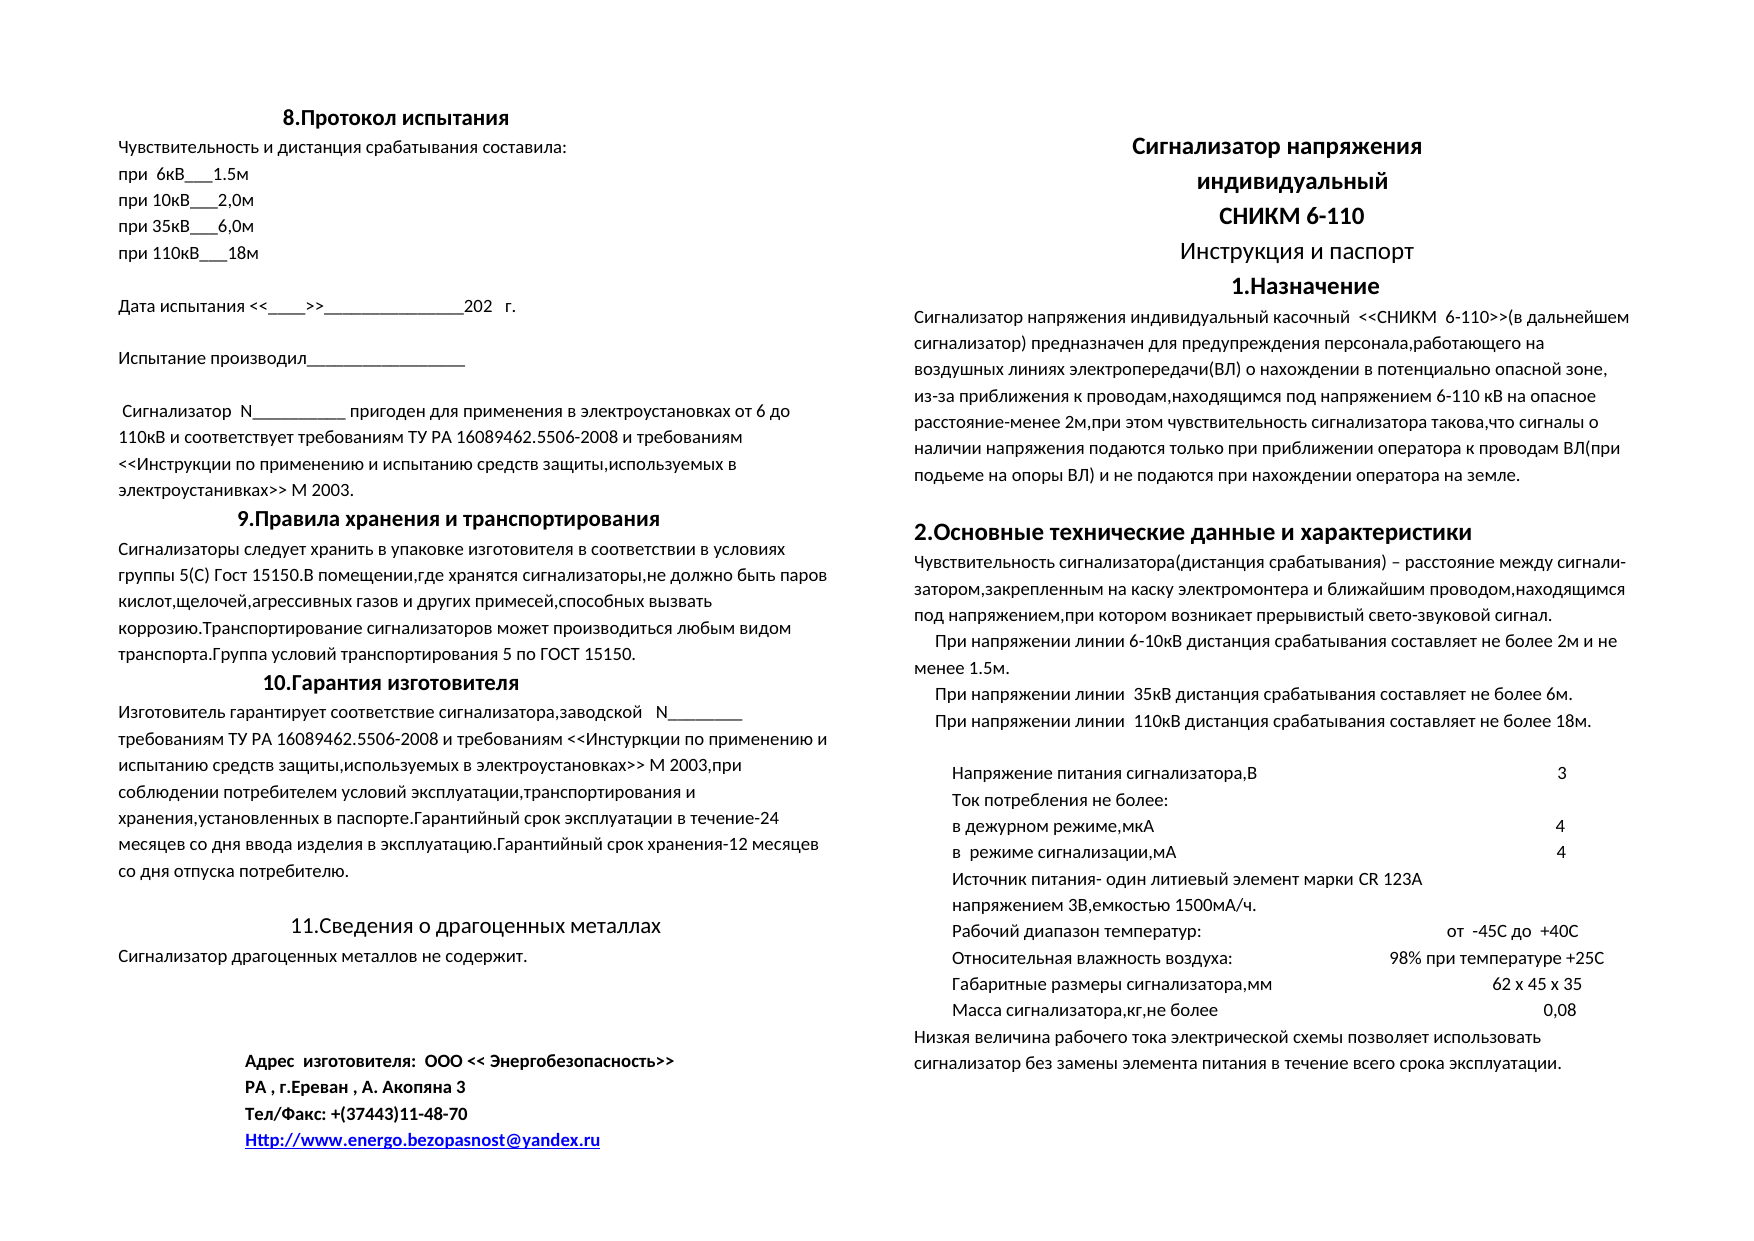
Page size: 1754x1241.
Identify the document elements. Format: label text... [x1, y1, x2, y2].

text Дата испытания <<____>>_______________202 г. [118, 294, 840, 317]
text требованиям ТУ РА 16089462.5506-2008 и требованиям <<Инстуркции по применению и испытанию средств защиты,используемых в электроустановках>> М 2003,при соблюдении потребителем условий эксплуатации,транспортирования и хранения,установленных в паспорте.Гарантийный срок эксплуатации в течение-24 месяцев со дня ввода изделия в эксплуатацию.Гарантийный срок хранения-12 месяцев со дня отпуска потребителю. [118, 727, 840, 882]
text напряжением 3В,емкостью 1500мА/ч. [914, 893, 1636, 916]
text 1.Назначение [914, 270, 1636, 300]
text Сигнализатор напряжения [914, 130, 1636, 160]
text при 35кВ___6,0м [118, 215, 840, 238]
text из-за приближения к проводам,находящимся под напряжением 6-110 кВ на опасное расстояние-менее 2м,при этом чувствительность сигнализатора такова,что сигналы о наличии напряжения подаются только при приближении оператора к проводам ВЛ(при подьеме на опоры ВЛ) и не подаются при нахождении оператора на земле. [914, 384, 1636, 486]
text Сигнализаторы следует хранить в упаковке изготовителя в соответствии в условиях группы 5(С) Гост 15150.В помещении,где хранятся сигнализаторы,не должно быть паров кислот,щелочей,агрессивных газов и других примесей,способных вызвать коррозию.Транспортирование сигнализаторов может производиться любым видом транспорта.Группа условий транспортирования 5 по ГОСТ 15150. [118, 537, 840, 665]
text 11.Сведения о драгоценных металлах [118, 912, 840, 939]
text РА , г.Ереван , А. Акопяна 3 [118, 1076, 840, 1098]
text Масса сигнализатора,кг,не более 0,08 [914, 999, 1636, 1022]
text Напряжение питания сигнализатора,В 3 [914, 761, 1636, 784]
text при 10кВ___2,0м [118, 188, 840, 211]
text Низкая величина рабочего тока электрической схемы позволяет использовать сигнализатор без замены элемента питания в течение всего срока эксплуатации. [914, 1025, 1636, 1074]
text Испытание производил_________________ [118, 346, 840, 369]
text Чувствительность и дистанция срабатывания составила: [118, 136, 840, 158]
text Относительная влажность воздуха: 98% при температуре +25С [914, 946, 1636, 969]
text Сигнализатор драгоценных металлов не содержит. [118, 944, 840, 967]
text Адрес изготовителя: ООО << Энергобезопасность>> [118, 1049, 840, 1072]
text Рабочий диапазон температур: от -45С до +40С [914, 919, 1636, 942]
text Изготовитель гарантирует соответствие сигнализатора,заводской N________ [118, 701, 840, 724]
text индивидуальный [914, 165, 1636, 195]
text при 110кВ___18м [118, 241, 840, 264]
text При напряжении линии 110кВ дистанция срабатывания составляет не более 18м. [914, 709, 1636, 732]
text 10.Гарантия изготовителя [118, 668, 840, 697]
text Http://www.energo.bezopasnost@yandex.ru [118, 1128, 840, 1151]
text в режиме сигнализации,мА 4 [914, 841, 1636, 863]
text 2.Основные технические данные и характеристики [914, 516, 1636, 546]
text 8.Протокол испытания [118, 103, 840, 131]
text 9.Правила хранения и транспортирования [118, 504, 840, 533]
text При напряжении линии 35кВ дистанция срабатывания составляет не более 6м. [914, 682, 1636, 705]
text Чувствительность сигнализатора(дистанция срабатывания) – расстояние между сигнали- затором,закрепленным на каску электромонтера и ближайшим проводом,находящимся под напряжением,при котором возникает прерывистый свето-звуковой сигнал. [914, 551, 1636, 626]
text Тел/Факс: +(37443)11-48-70 [118, 1102, 840, 1125]
text Источник питания- один литиевый элемент марки CR 123A [914, 867, 1636, 890]
text Сигнализатор N__________ пригоден для применения в электроустановках от 6 до 110кВ и соответствует требованиям ТУ РА 16089462.5506-2008 и требованиям <<Инструкции по применению и испытанию средств защиты,используемых в электроустанивках>> М 2003. [118, 399, 840, 501]
text при 6кВ___1.5м [118, 162, 840, 185]
text Ток потребления не более: [914, 788, 1636, 811]
text При напряжении линии 6-10кВ дистанция срабатывания составляет не более 2м и не менее 1.5м. [914, 630, 1636, 679]
text Инструкция и паспорт [914, 235, 1636, 265]
text в дежурном режиме,мкА 4 [914, 814, 1636, 837]
text Габаритные размеры сигнализатора,мм 62 х 45 х 35 [914, 972, 1636, 995]
text СНИКМ 6-110 [914, 200, 1636, 230]
text Сигнализатор напряжения индивидуальный касочный <<СНИКМ 6-110>>(в дальнейшем сигнализатор) предназначен для предупреждения персонала,работающего на воздушных линиях электропередачи(ВЛ) о нахождении в потенциально опасной зоне, [914, 305, 1636, 380]
